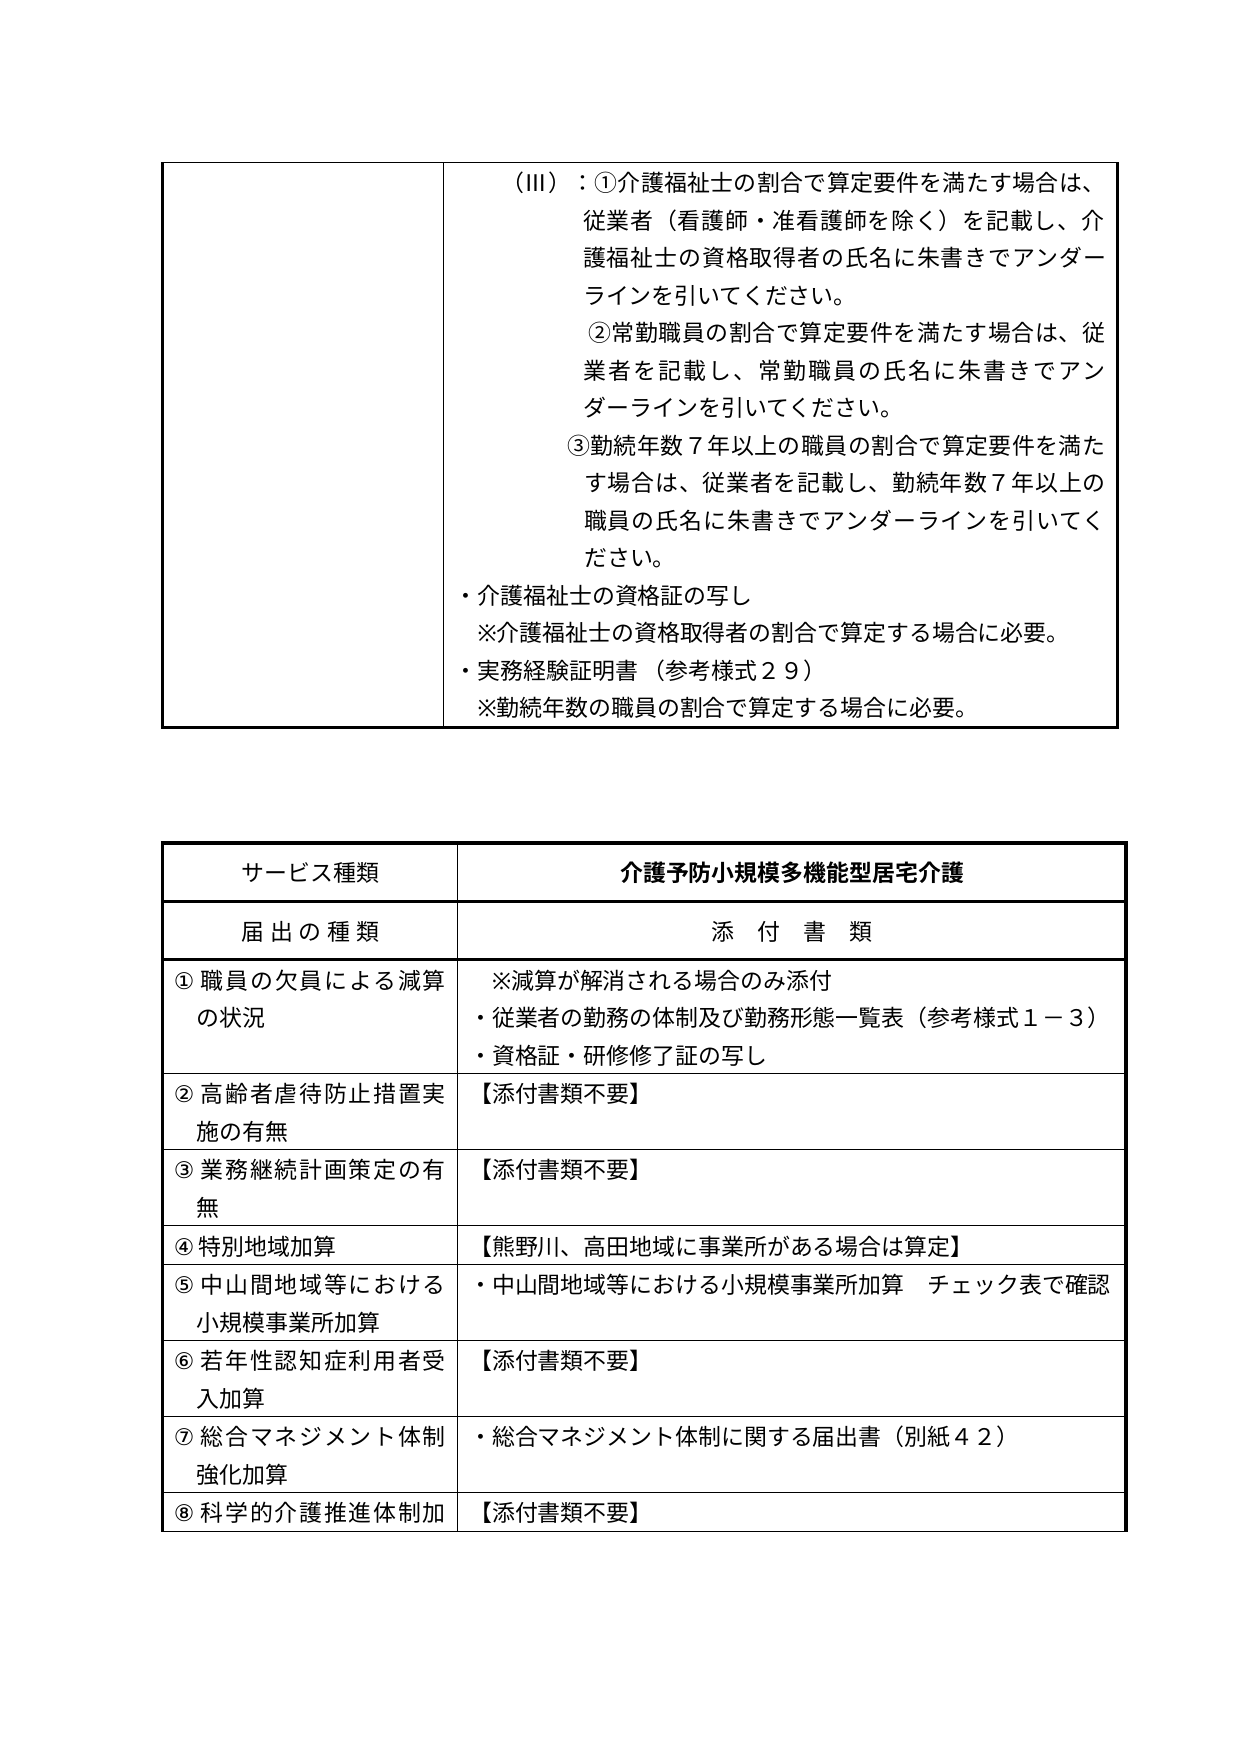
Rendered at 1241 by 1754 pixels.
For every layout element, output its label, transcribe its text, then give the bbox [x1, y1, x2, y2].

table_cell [458, 1493, 1124, 1531]
table_cell 【添付書類不要】 [458, 1150, 1124, 1225]
table_cell ②高齢者虐待防止措置実施の有無 [164, 1074, 457, 1149]
table_cell ・中山間地域等における小規模事業所加算 チェック表で確認 [458, 1265, 1124, 1340]
table_header 介護予防小規模多機能型居宅介護 [458, 845, 1124, 899]
table_cell ①職員の欠員による減算の状況 [164, 961, 457, 1073]
table_cell ※減算が解消される場合のみ添付 ・従業者の勤務の体制及び勤務形態一覧表（参考様式１－３） ・資格証・研修修了証の写し [458, 961, 1124, 1073]
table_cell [164, 163, 443, 726]
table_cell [444, 163, 1116, 726]
table_cell 添付書類 [458, 903, 1124, 958]
table_cell ⑤中山間地域等における小規模事業所加算 [164, 1265, 457, 1340]
table_cell ・総合マネジメント体制に関する届出書（別紙４２） [458, 1417, 1124, 1492]
table_cell 届出の種類 [164, 903, 457, 958]
table_cell ④特別地域加算 [164, 1226, 457, 1264]
table_header サービス種類 [164, 845, 457, 899]
table_cell ③業務継続計画策定の有無 [164, 1150, 457, 1225]
table_cell 【添付書類不要】 [458, 1074, 1124, 1149]
table_cell 【添付書類不要】 [458, 1341, 1124, 1416]
table_cell ⑥若年性認知症利用者受入加算 [164, 1341, 457, 1416]
table_cell ⑧科学的介護推進体制加算 [164, 1493, 457, 1531]
table_cell 【熊野川、高田地域に事業所がある場合は算定】 [458, 1226, 1124, 1264]
table_cell ⑦総合マネジメント体制強化加算 [164, 1417, 457, 1492]
